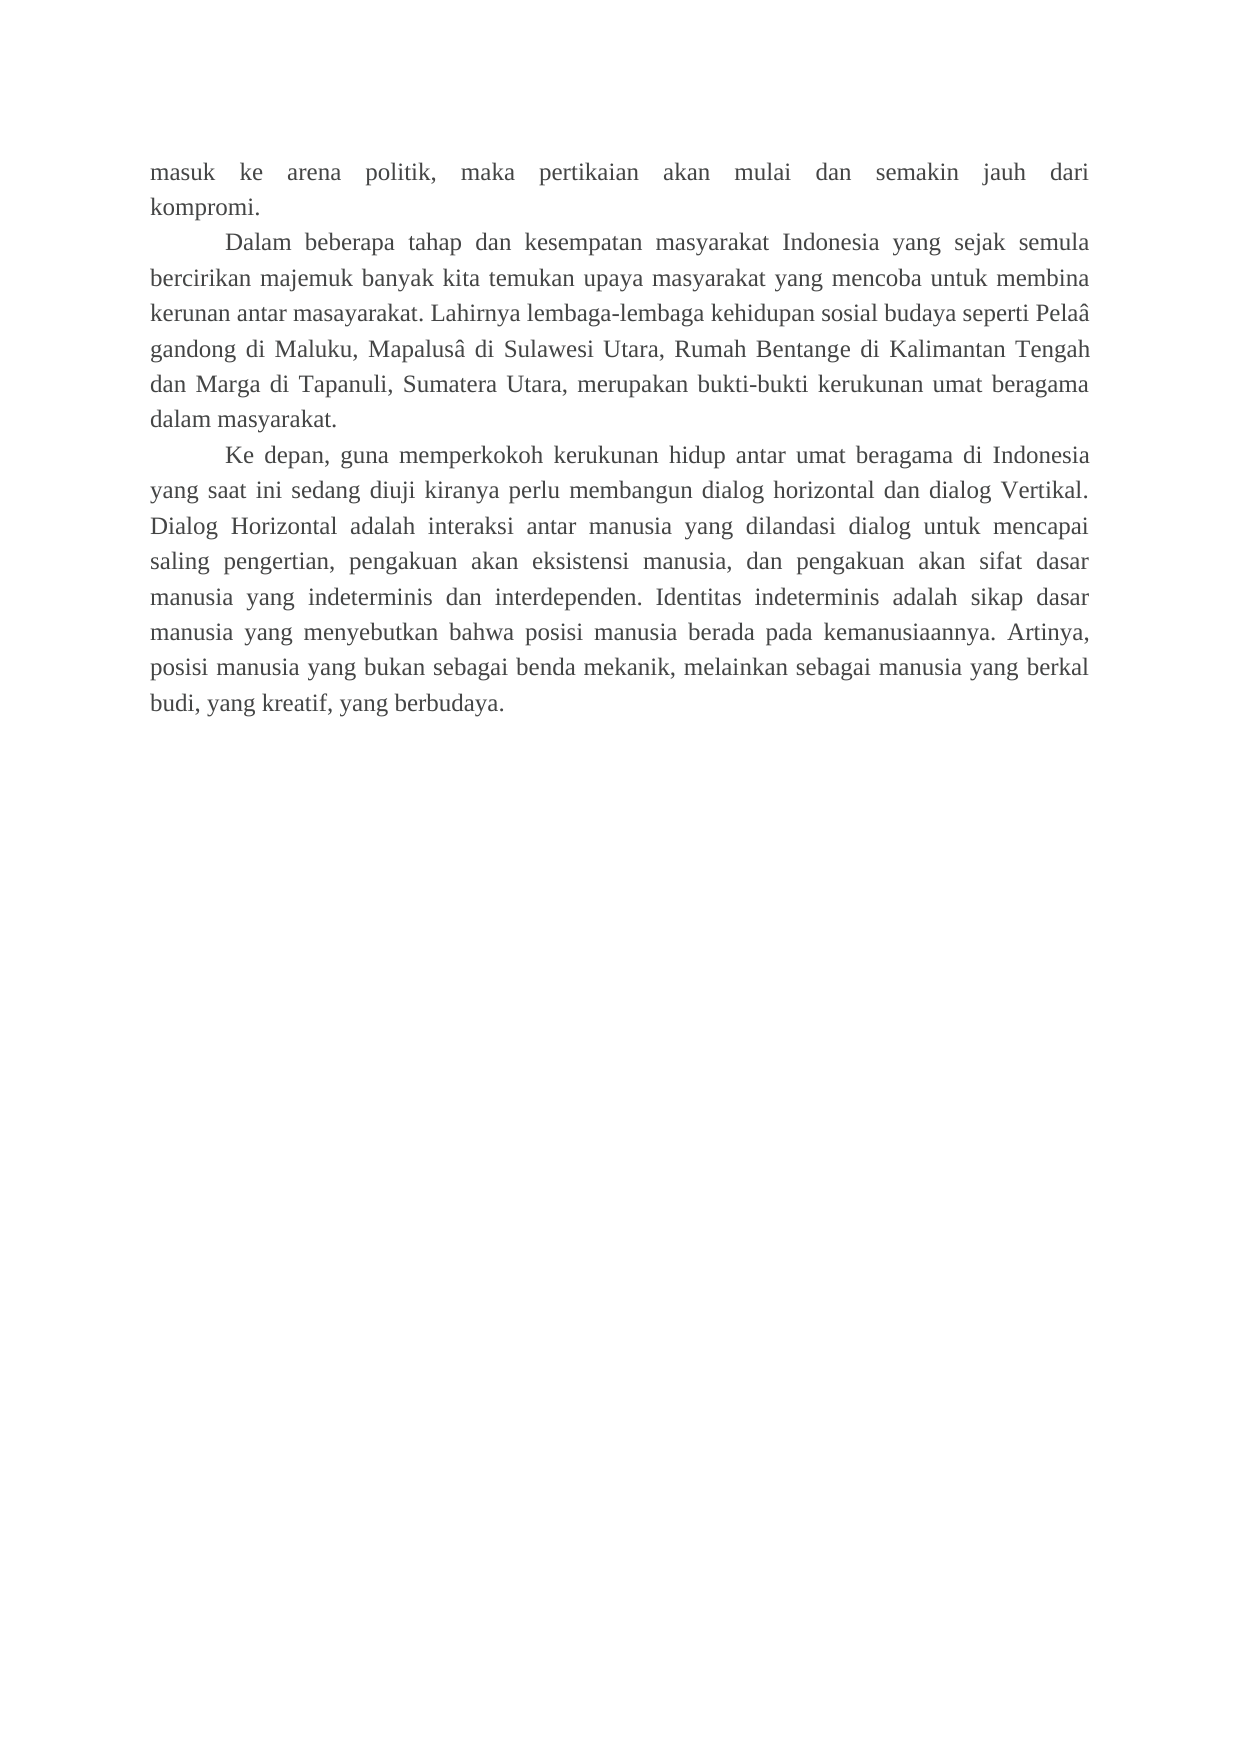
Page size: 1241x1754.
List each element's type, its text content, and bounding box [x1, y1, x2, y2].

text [150, 150, 1090, 221]
text Ke depan, guna memperkokoh kerukunan hidup antar umat beragama di Indonesia yang saat ini sedang diuji kiranya perlu membangun dialog horizontal dan dialog Vertikal. Dialog Horizontal adalah interaksi antar manusia yang dilandasi dialog untuk mencapai saling pengertian, pengakuan akan eksistensi manusia, dan pengakuan akan sifat dasar manusia yang indeterminis dan interdependen. Identitas indeterminis adalah sikap dasar manusia yang menyebutkan bahwa posisi manusia berada pada kemanusiaannya. Artinya, posisi manusia yang bukan sebagai benda mekanik, melainkan sebagai manusia yang berkal budi, yang kreatif, yang berbudaya. [150, 433, 1090, 717]
text Dalam beberapa tahap dan kesempatan masyarakat Indonesia yang sejak semula bercirikan majemuk banyak kita temukan upaya masyarakat yang mencoba untuk membina kerunan antar masayarakat. Lahirnya lembaga-lembaga kehidupan sosial budaya seperti Pelaâ gandong di Maluku, Mapalusâ di Sulawesi Utara, Rumah Bentange di Kalimantan Tengah dan Marga di Tapanuli, Sumatera Utara, merupakan bukti-bukti kerukunan umat beragama dalam masyarakat. [150, 221, 1090, 433]
